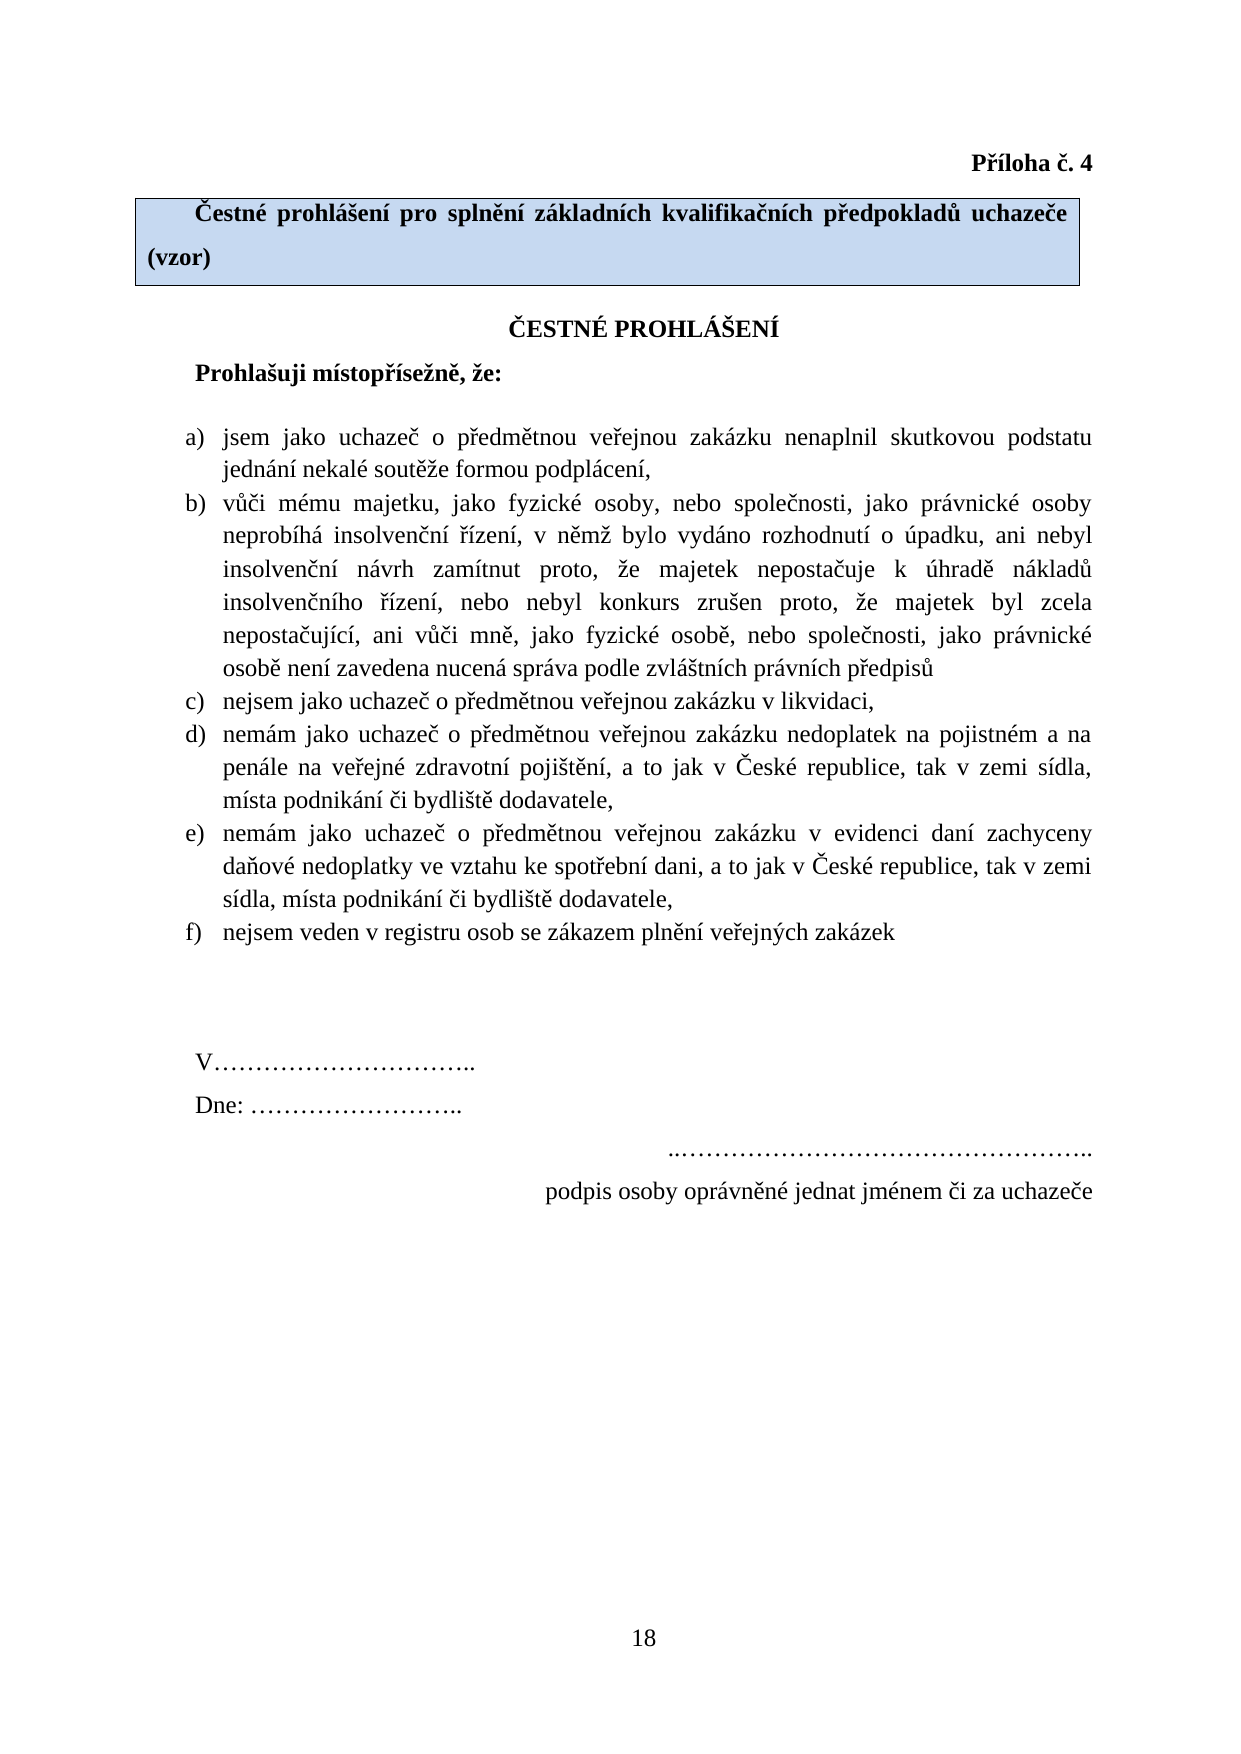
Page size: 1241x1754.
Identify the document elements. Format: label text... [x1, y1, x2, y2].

text ČESTNÉ PROHLÁŠENÍ [148, 314, 1093, 343]
table_header Čestné prohlášení pro splnění základních kvalifikačních předpokladů uchazeče (vzor) [136, 199, 1079, 285]
list vůči mému majetku, jako fyzické osoby, nebo společnosti, jako právnické osoby neprobíhá insolvenční řízení, v němž bylo vydáno rozhodnutí o úpadku, ani nebyl insolvenční návrh zamítnut proto, že majetek nepostačuje k úhradě nákladů insolvenčního řízení, nebo nebyl konkurs zrušen proto, že majetek byl zcela nepostačující, ani vůči mně, jako fyzické osobě, nebo společnosti, jako právnické osobě není zavedena nucená správa podle zvláštních právních předpisů [185, 488, 1093, 681]
list jsem jako uchazeč o předmětnou veřejnou zakázku nenaplnil skutkovou podstatu jednání nekalé soutěže formou podplácení, [185, 422, 1093, 483]
text Prohlašuji místopřísežně, že: [148, 358, 1093, 386]
text Dne: …………………….. [148, 1090, 1093, 1118]
list nemám jako uchazeč o předmětnou veřejnou zakázku v evidenci daní zachyceny daňové nedoplatky ve vztahu ke spotřební dani, a to jak v České republice, tak v zemi sídla, místa podnikání či bydliště dodavatele, [185, 818, 1093, 913]
list nejsem veden v registru osob se zákazem plnění veřejných zakázek [185, 917, 1093, 946]
text podpis osoby oprávněné jednat jménem či za uchazeče [148, 1176, 1093, 1205]
text V………………………….. [148, 1047, 1093, 1075]
text Příloha č. 4 [148, 148, 1093, 176]
text ..………………………………………….. [148, 1133, 1093, 1162]
list nemám jako uchazeč o předmětnou veřejnou zakázku nedoplatek na pojistném a na penále na veřejné zdravotní pojištění, a to jak v České republice, tak v zemi sídla, místa podnikání či bydliště dodavatele, [185, 719, 1093, 813]
list nejsem jako uchazeč o předmětnou veřejnou zakázku v likvidaci, [185, 686, 1093, 714]
